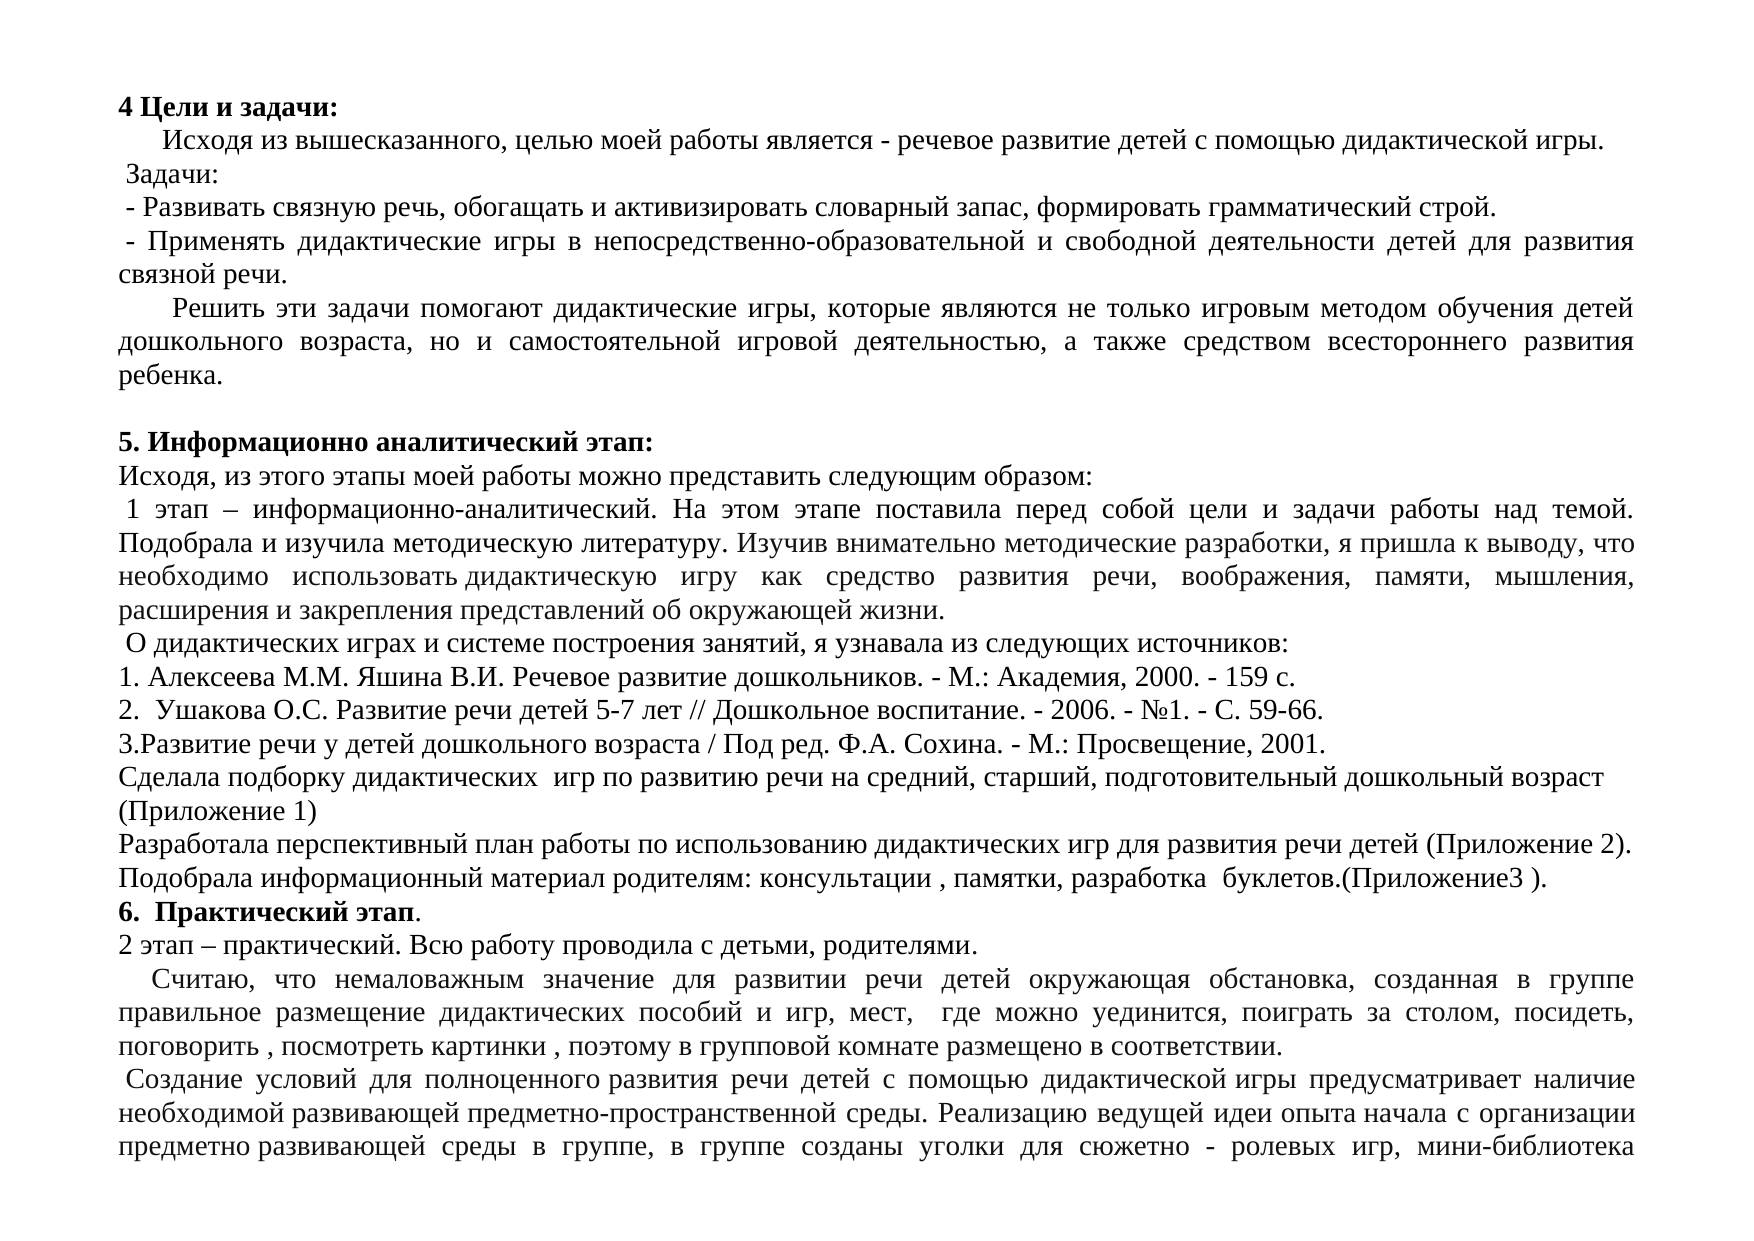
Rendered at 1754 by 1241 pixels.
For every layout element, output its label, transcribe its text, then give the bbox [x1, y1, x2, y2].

text 3.Развитие речи у детей дошкольного возраста / Под ред. Ф.А. Сохина. - М.: Просвещение, 2001. [118, 726, 1636, 759]
text 5. Информационно аналитический этап: [118, 424, 1636, 458]
text Считаю, что немаловажным значение для развитии речи детей окружающая обстановка, созданная в группе правильное размещение дидактических пособий и игр, мест, где можно уединится, поиграть за столом, посидеть, поговорить , посмотреть картинки , поэтому в групповой комнате размещено в соответствии. [118, 961, 1636, 1061]
text 2. Ушакова О.С. Развитие речи детей 5-7 лет // Дошкольное воспитание. - 2006. - №1. - С. 59-66. [118, 692, 1636, 726]
text Задачи: [118, 156, 1636, 189]
text Исходя из вышесказанного, целью моей работы является - речевое развитие детей с помощью дидактической игры. [118, 122, 1636, 156]
text 1. Алексеева М.М. Яшина В.И. Речевое развитие дошкольников. - М.: Академия, 2000. - 159 с. [118, 659, 1636, 692]
text - Развивать связную речь, обогащать и активизировать словарный запас, формировать грамматический строй. [118, 189, 1636, 223]
text 1 этап – информационно-аналитический. На этом этапе поставила перед собой цели и задачи работы над темой. Подобрала и изучила методическую литературу. Изучив внимательно методические разработки, я пришла к выводу, что необходимо использовать дидактическую игру как средство развития речи, воображения, памяти, мышления, расширения и закрепления представлений об окружающей жизни. [118, 491, 1636, 625]
text - Применять дидактические игры в непосредственно-образовательной и свободной деятельности детей для развития связной речи. [118, 223, 1636, 290]
text 2 этап – практический. Всю работу проводила с детьми, родителями. [118, 927, 1636, 961]
text Разработала перспективный план работы по использованию дидактических игр для развития речи детей (Приложение 2). [118, 827, 1636, 860]
text 4 Цели и задачи: [118, 89, 1636, 122]
text О дидактических играх и системе построения занятий, я узнавала из следующих источников: [118, 625, 1636, 659]
text Решить эти задачи помогают дидактические игры, которые являются не только игровым методом обучения детей дошкольного возраста, но и самостоятельной игровой деятельностью, а также средством всестороннего развития ребенка. [118, 290, 1636, 391]
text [118, 1061, 1636, 1162]
text Подобрала информационный материал родителям: консультации , памятки, разработка буклетов.(Приложение3 ). 6. Практический этап. [118, 860, 1636, 927]
text Сделала подборку дидактических игр по развитию речи на средний, старший, подготовительный дошкольный возраст (Приложение 1) [118, 759, 1636, 827]
text Исходя, из этого этапы моей работы можно представить следующим образом: [118, 458, 1636, 491]
